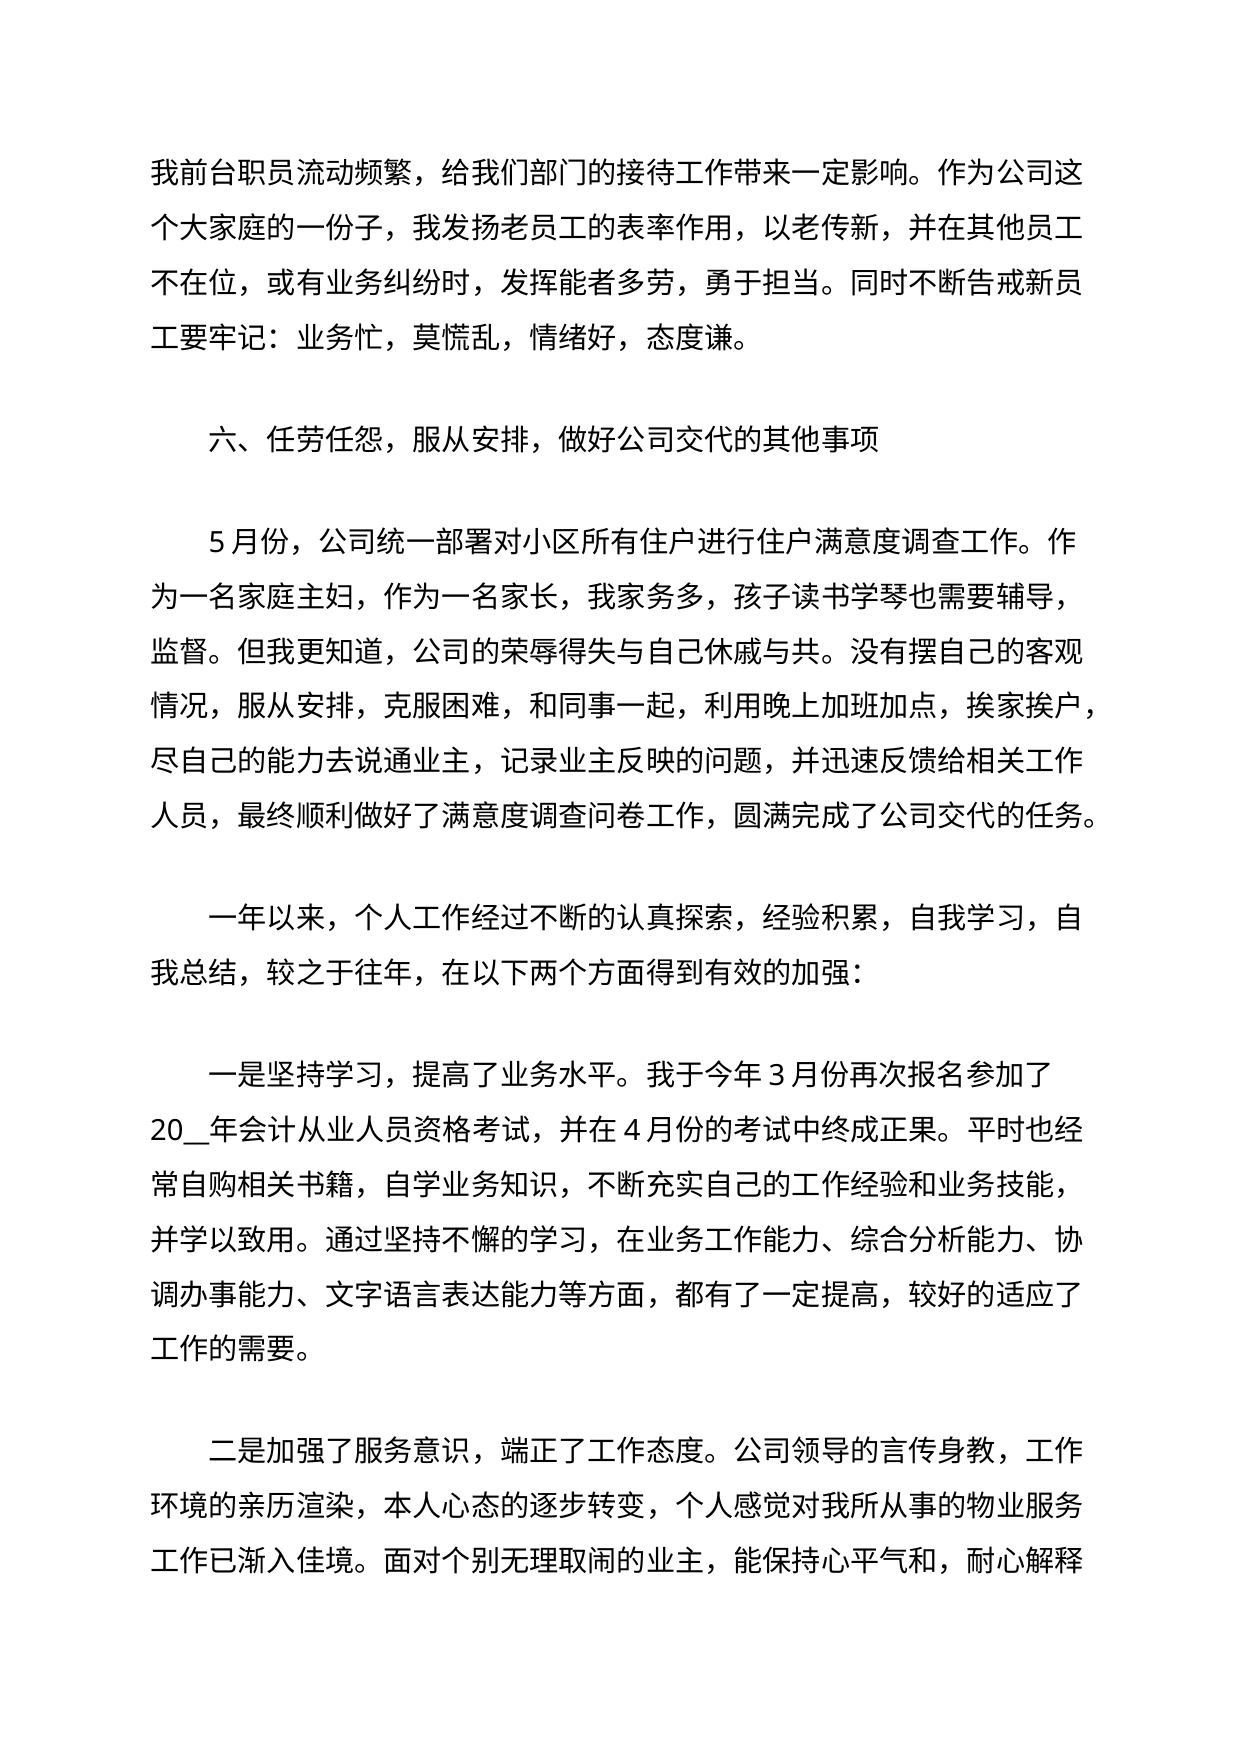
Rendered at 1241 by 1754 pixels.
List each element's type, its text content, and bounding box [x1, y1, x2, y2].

text 一是坚持学习，提高了业务水平。我于今年3月份再次报名参加了20__年会计从业人员资格考试，并在4月份的考试中终成正果。平时也经常自购相关书籍，自学业务知识，不断充实自己的工作经验和业务技能，并学以致用。通过坚持不懈的学习，在业务工作能力、综合分析能力、协调办事能力、文字语言表达能力等方面，都有了一定提高，较好的适应了工作的需要。 [150, 1051, 1090, 1368]
text 5月份，公司统一部署对小区所有住户进行住户满意度调查工作。作为一名家庭主妇，作为一名家长，我家务多，孩子读书学琴也需要辅导，监督。但我更知道，公司的荣辱得失与自己休戚与共。没有摆自己的客观情况，服从安排，克服困难，和同事一起，利用晚上加班加点，挨家挨户，尽自己的能力去说通业主，记录业主反映的问题，并迅速反馈给相关工作人员，最终顺利做好了满意度调查问卷工作，圆满完成了公司交代的任务。 [150, 518, 1090, 835]
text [150, 1428, 1090, 1580]
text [150, 150, 1090, 357]
text 一年以来，个人工作经过不断的认真探索，经验积累，自我学习，自我总结，较之于往年，在以下两个方面得到有效的加强： [150, 894, 1090, 992]
text 六、任劳任怨，服从安排，做好公司交代的其他事项 [150, 416, 1090, 459]
